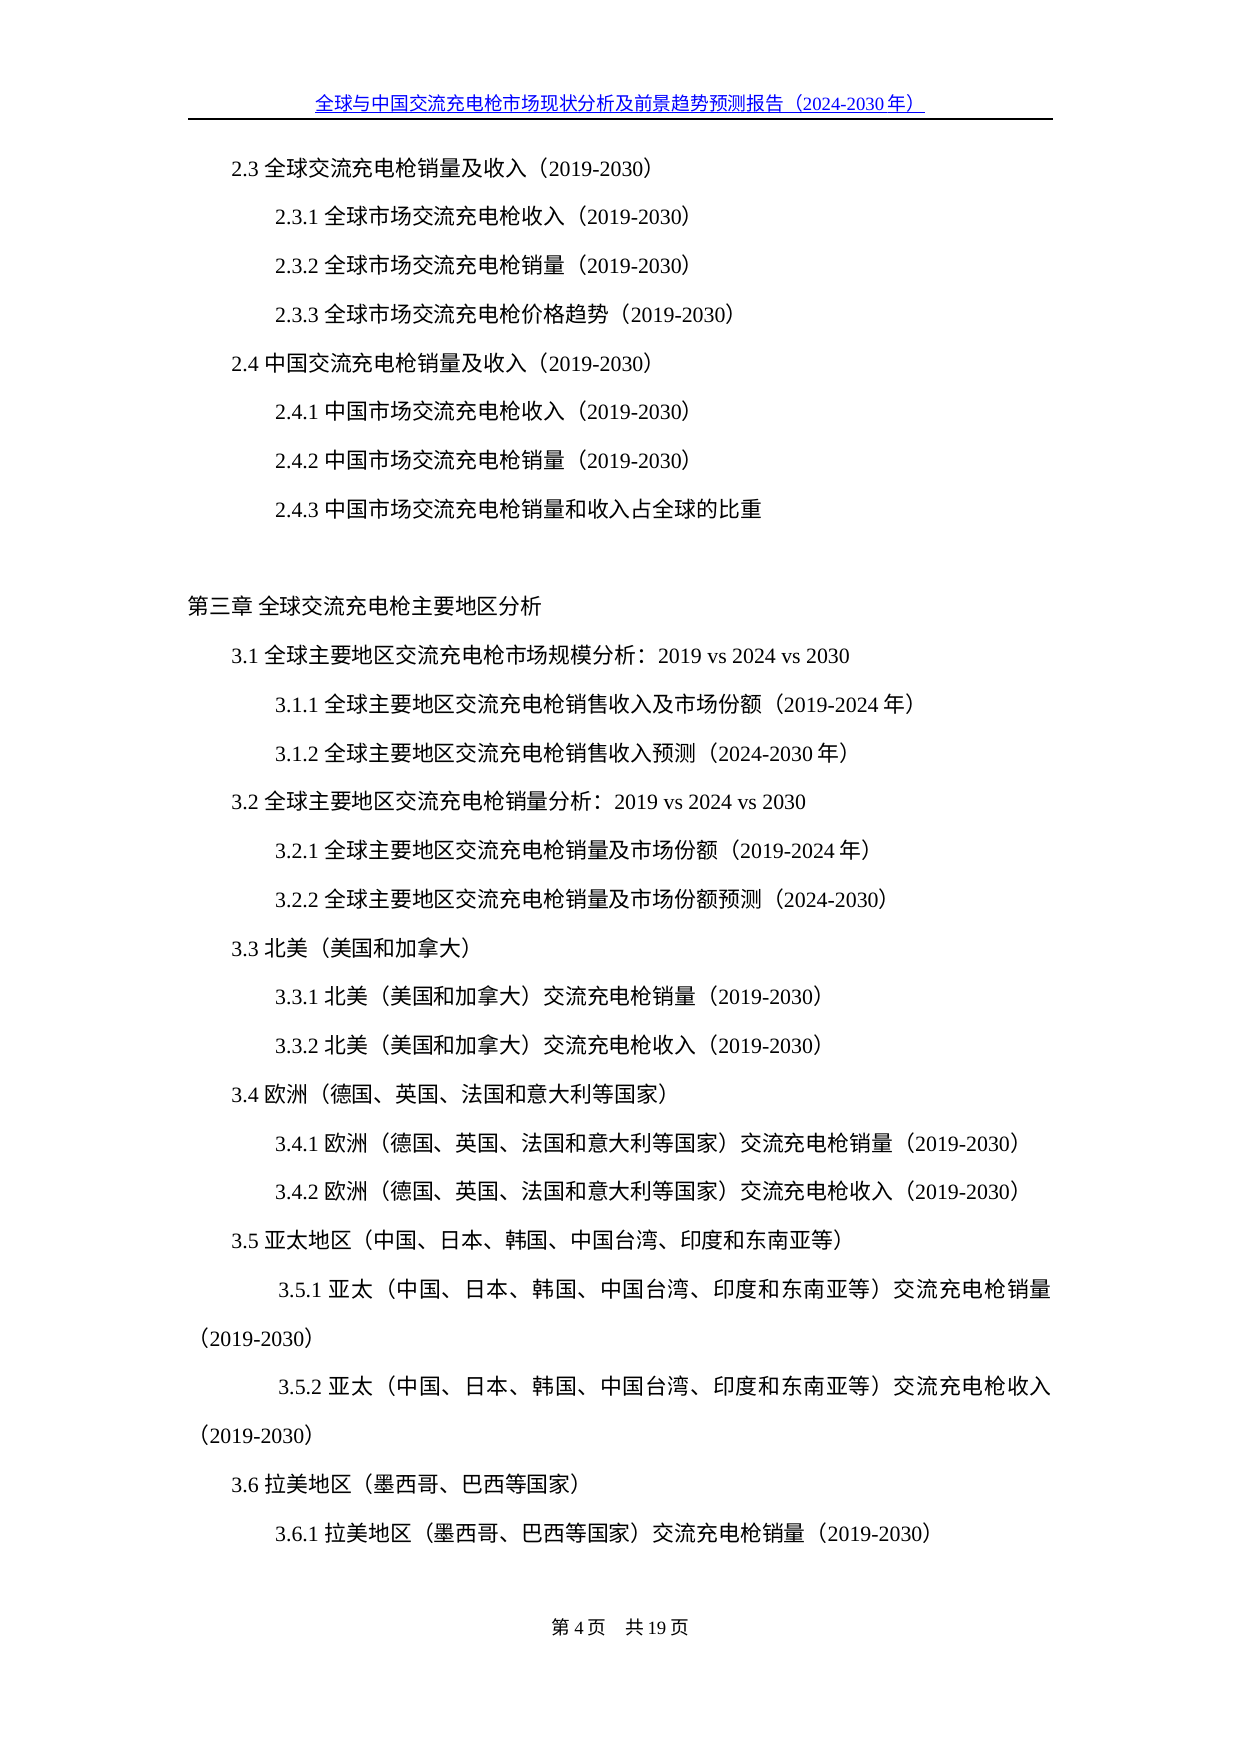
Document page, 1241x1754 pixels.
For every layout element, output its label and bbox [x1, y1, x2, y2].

text [187, 150, 1053, 1548]
